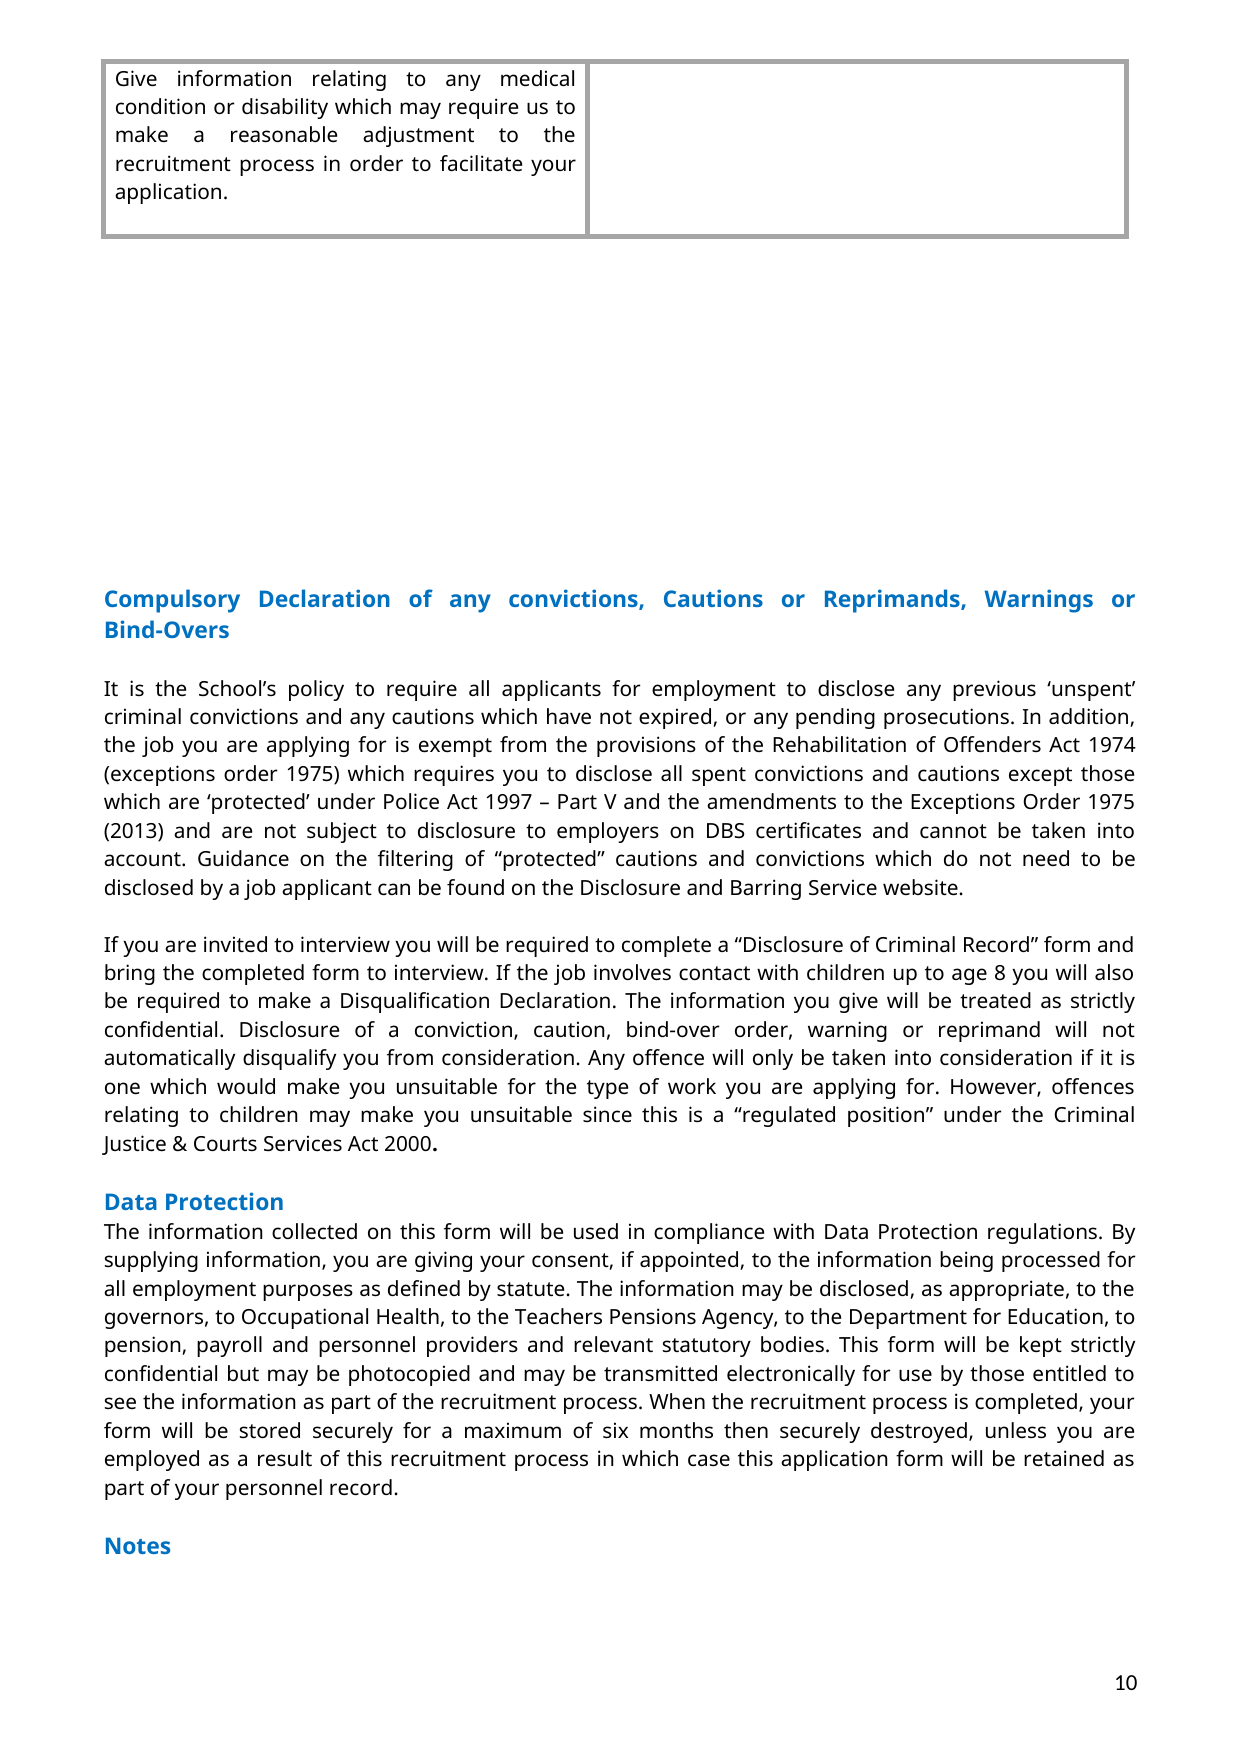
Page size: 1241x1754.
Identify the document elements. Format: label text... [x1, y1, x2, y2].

text Data Protection [103, 1186, 1137, 1217]
text The information collected on this form will be used in compliance with Data Protection regulations. By supplying information, you are giving your consent, if appointed, to the information being processed for all employment purposes as defined by statute. The information may be disclosed, as appropriate, to the governors, to Occupational Health, to the Teachers Pensions Agency, to the Department for Education, to pension, payroll and personnel providers and relevant statutory bodies. This form will be kept strictly confidential but may be photocopied and may be transmitted electronically for use by those entitled to see the information as part of the recruitment process. When the recruitment process is completed, your form will be stored securely for a maximum of six months then securely destroyed, unless you are employed as a result of this recruitment process in which case this application form will be retained as part of your personnel record. [103, 1217, 1137, 1501]
text Notes [103, 1530, 1137, 1561]
table_cell [590, 64, 1124, 234]
text Compulsory Declaration of any convictions, Cautions or Reprimands, Warnings or Bind-Overs [103, 583, 1137, 645]
text It is the School’s policy to require all applicants for employment to disclose any previous ‘unspent’ criminal convictions and any cautions which have not expired, or any pending prosecutions. In addition, the job you are applying for is exempt from the provisions of the Rehabilitation of Offenders Act 1974 (exceptions order 1975) which requires you to disclose all spent convictions and cautions except those which are ‘protected’ under Police Act 1997 – Part V and the amendments to the Exceptions Order 1975 (2013) and are not subject to disclosure to employers on DBS certificates and cannot be taken into account. Guidance on the filtering of “protected” cautions and convictions which do not need to be disclosed by a job applicant can be found on the Disclosure and Barring Service website. [103, 674, 1137, 901]
table_cell Give information relating to any medical condition or disability which may require us to make a reasonable adjustment to the recruitment process in order to facilitate your application. [106, 64, 585, 234]
text If you are invited to interview you will be required to complete a “Disclosure of Criminal Record” form and bring the completed form to interview. If the job involves contact with children up to age 8 you will also be required to make a Disqualification Declaration. The information you give will be treated as strictly confidential. Disclosure of a conviction, caution, bind-over order, warning or reprimand will not automatically disqualify you from consideration. Any offence will only be taken into consideration if it is one which would make you unsuitable for the type of work you are applying for. However, offences relating to children may make you unsuitable since this is a “regulated position” under the Criminal Justice & Courts Services Act 2000. [103, 930, 1137, 1157]
